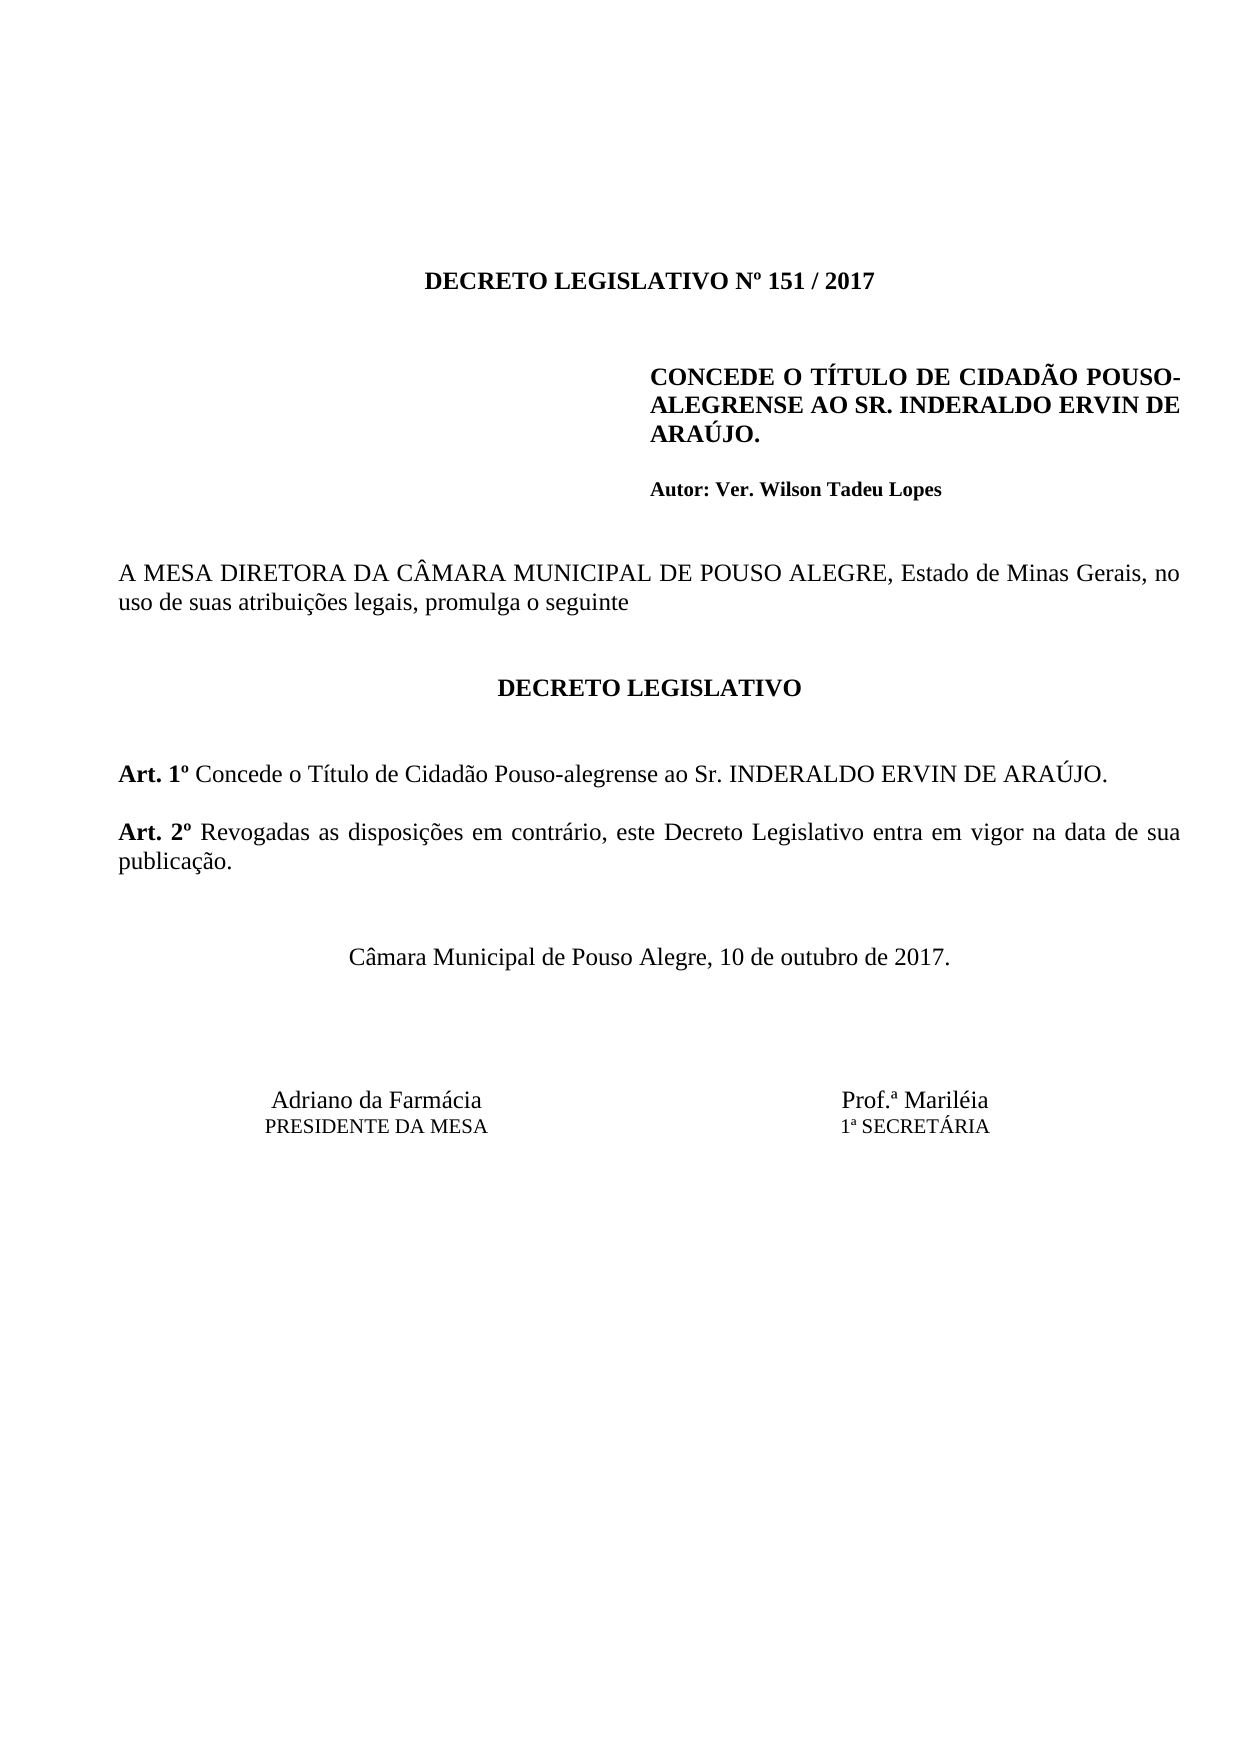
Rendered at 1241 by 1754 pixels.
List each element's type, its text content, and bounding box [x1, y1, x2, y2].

text Autor: Ver. Wilson Tadeu Lopes [118, 477, 1181, 501]
text DECRETO LEGISLATIVO [118, 673, 1181, 702]
table_cell PRESIDENTE DA MESA [107, 1114, 646, 1138]
table_header Adriano da Farmácia [107, 1085, 646, 1114]
text Câmara Municipal de Pouso Alegre, 10 de outubro de 2017. [118, 942, 1181, 970]
table_cell 1ª SECRETÁRIA [646, 1114, 1184, 1138]
text Art. 1º Concede o Título de Cidadão Pouso-alegrense ao Sr. INDERALDO ERVIN DE ARAÚJO. [118, 759, 1181, 788]
text A MESA DIRETORA DA CÂMARA MUNICIPAL DE POUSO ALEGRE, Estado de Minas Gerais, no uso de suas atribuições legais, promulga o seguinte [118, 558, 1181, 616]
table_header Prof.ª Mariléia [646, 1085, 1184, 1114]
text CONCEDE O TÍTULO DE CIDADÃO POUSO-ALEGRENSE AO SR. INDERALDO ERVIN DE ARAÚJO. [650, 362, 1181, 448]
text Art. 2º Revogadas as disposições em contrário, este Decreto Legislativo entra em vigor na data de sua publicação. [118, 817, 1181, 874]
text DECRETO LEGISLATIVO Nº 151 / 2017 [118, 266, 1181, 294]
